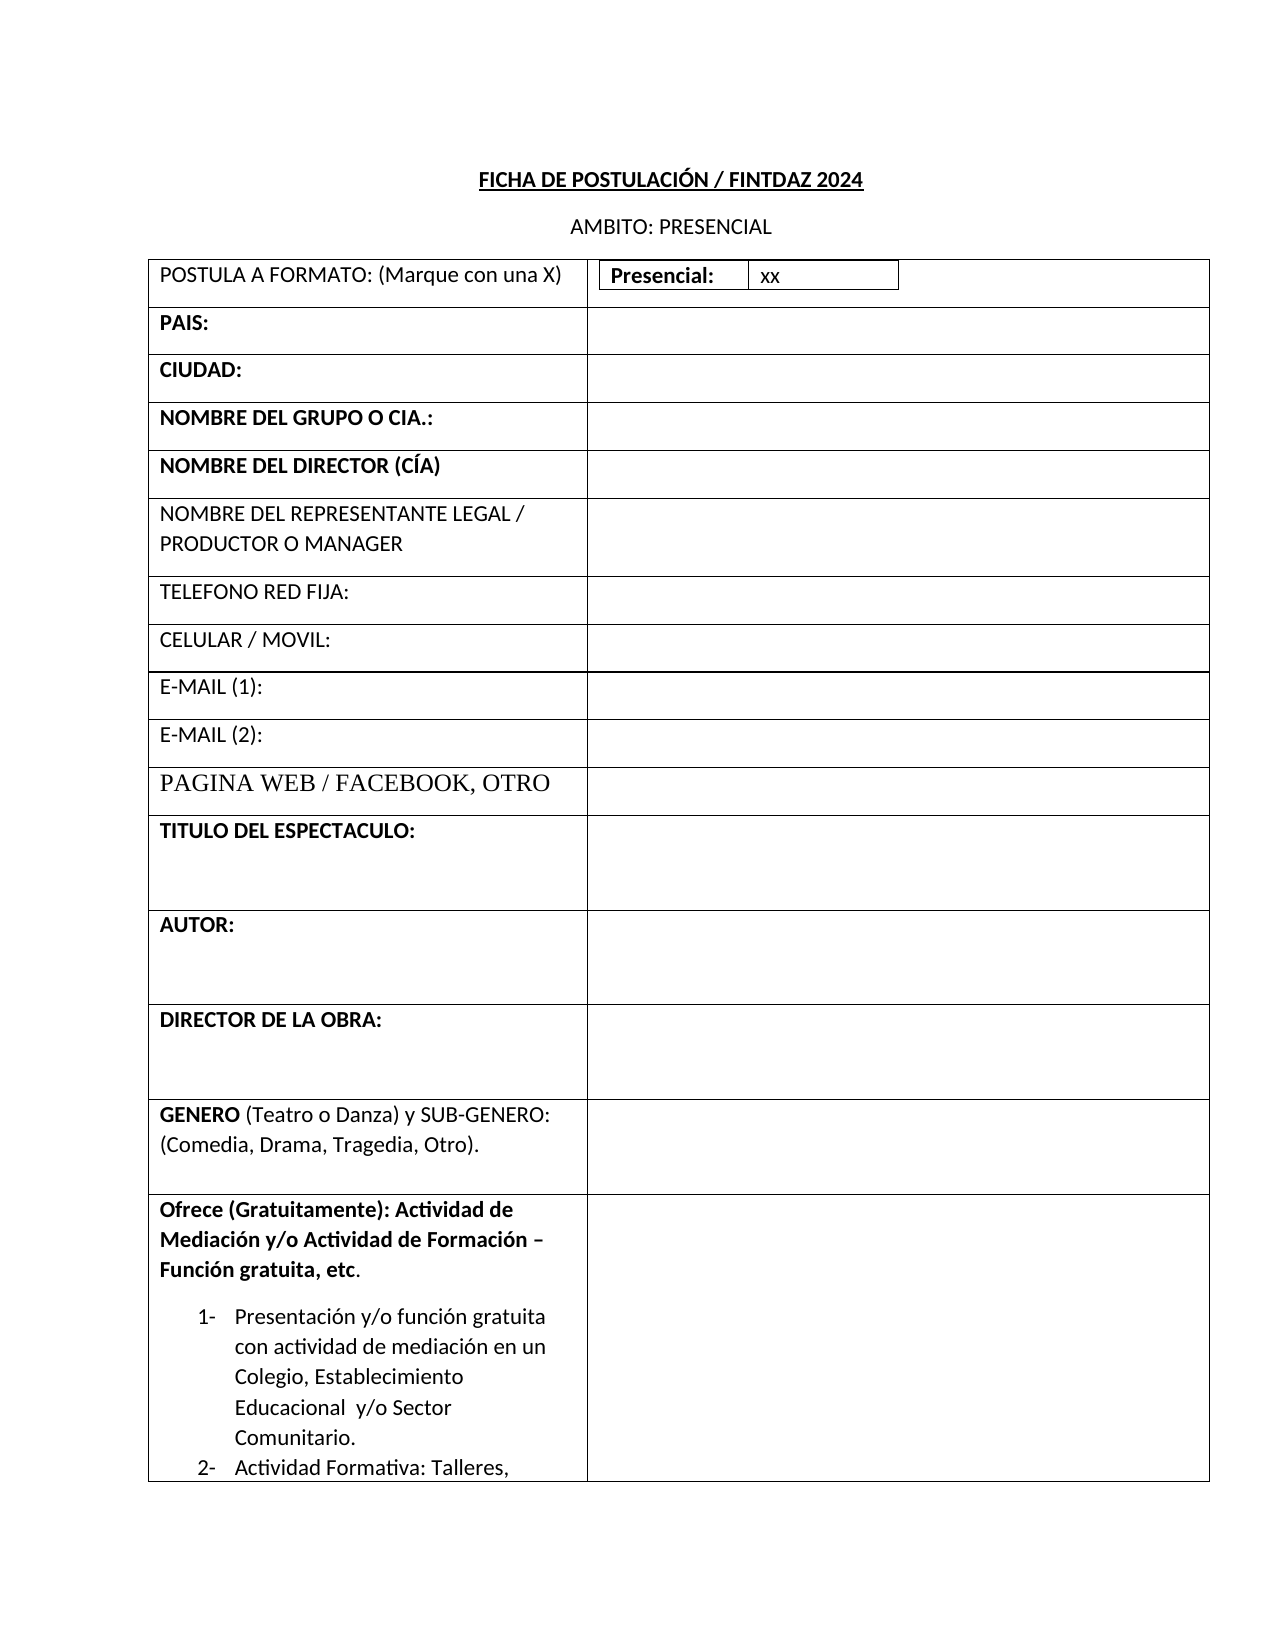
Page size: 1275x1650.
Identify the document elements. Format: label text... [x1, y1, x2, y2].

table_cell CELULAR / MOVIL: [149, 625, 587, 671]
table_cell [588, 911, 1209, 1004]
table_cell GENERO (Teatro o Danza) y SUB-GENERO: (Comedia, Drama, Tragedia, Otro). [149, 1100, 587, 1194]
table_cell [149, 1195, 587, 1481]
text AMBITO: PRESENCIAL [185, 212, 1157, 240]
table_cell PAIS: [149, 308, 587, 354]
table_header [588, 260, 1209, 307]
table_cell [588, 499, 1209, 576]
table_cell [588, 673, 1209, 719]
table_cell [588, 403, 1209, 450]
table_cell E-MAIL (1): [149, 673, 587, 719]
table_cell [588, 768, 1209, 815]
table_cell DIRECTOR DE LA OBRA: [149, 1005, 587, 1099]
text FICHA DE POSTULACIÓN / FINTDAZ 2024 [185, 165, 1157, 193]
table_cell NOMBRE DEL DIRECTOR (CÍA) [149, 451, 587, 498]
table_cell [588, 577, 1209, 624]
table_cell CIUDAD: [149, 355, 587, 402]
table_cell [588, 1005, 1209, 1099]
table_cell E-MAIL (2): [149, 720, 587, 767]
table_cell [588, 625, 1209, 671]
table_cell [588, 1100, 1209, 1194]
table_cell AUTOR: [149, 911, 587, 1004]
table_cell [588, 451, 1209, 498]
table_header POSTULA A FORMATO: (Marque con una X) [149, 260, 587, 307]
table_cell [588, 1195, 1209, 1481]
table_cell [588, 308, 1209, 354]
table_cell TITULO DEL ESPECTACULO: [149, 816, 587, 909]
table_cell [588, 355, 1209, 402]
table_cell PAGINA WEB / FACEBOOK, OTRO [149, 768, 587, 815]
table_cell TELEFONO RED FIJA: [149, 577, 587, 624]
table_cell [588, 720, 1209, 767]
table_cell NOMBRE DEL GRUPO O CIA.: [149, 403, 587, 450]
table_cell [588, 816, 1209, 909]
table_cell NOMBRE DEL REPRESENTANTE LEGAL / PRODUCTOR O MANAGER [149, 499, 587, 576]
